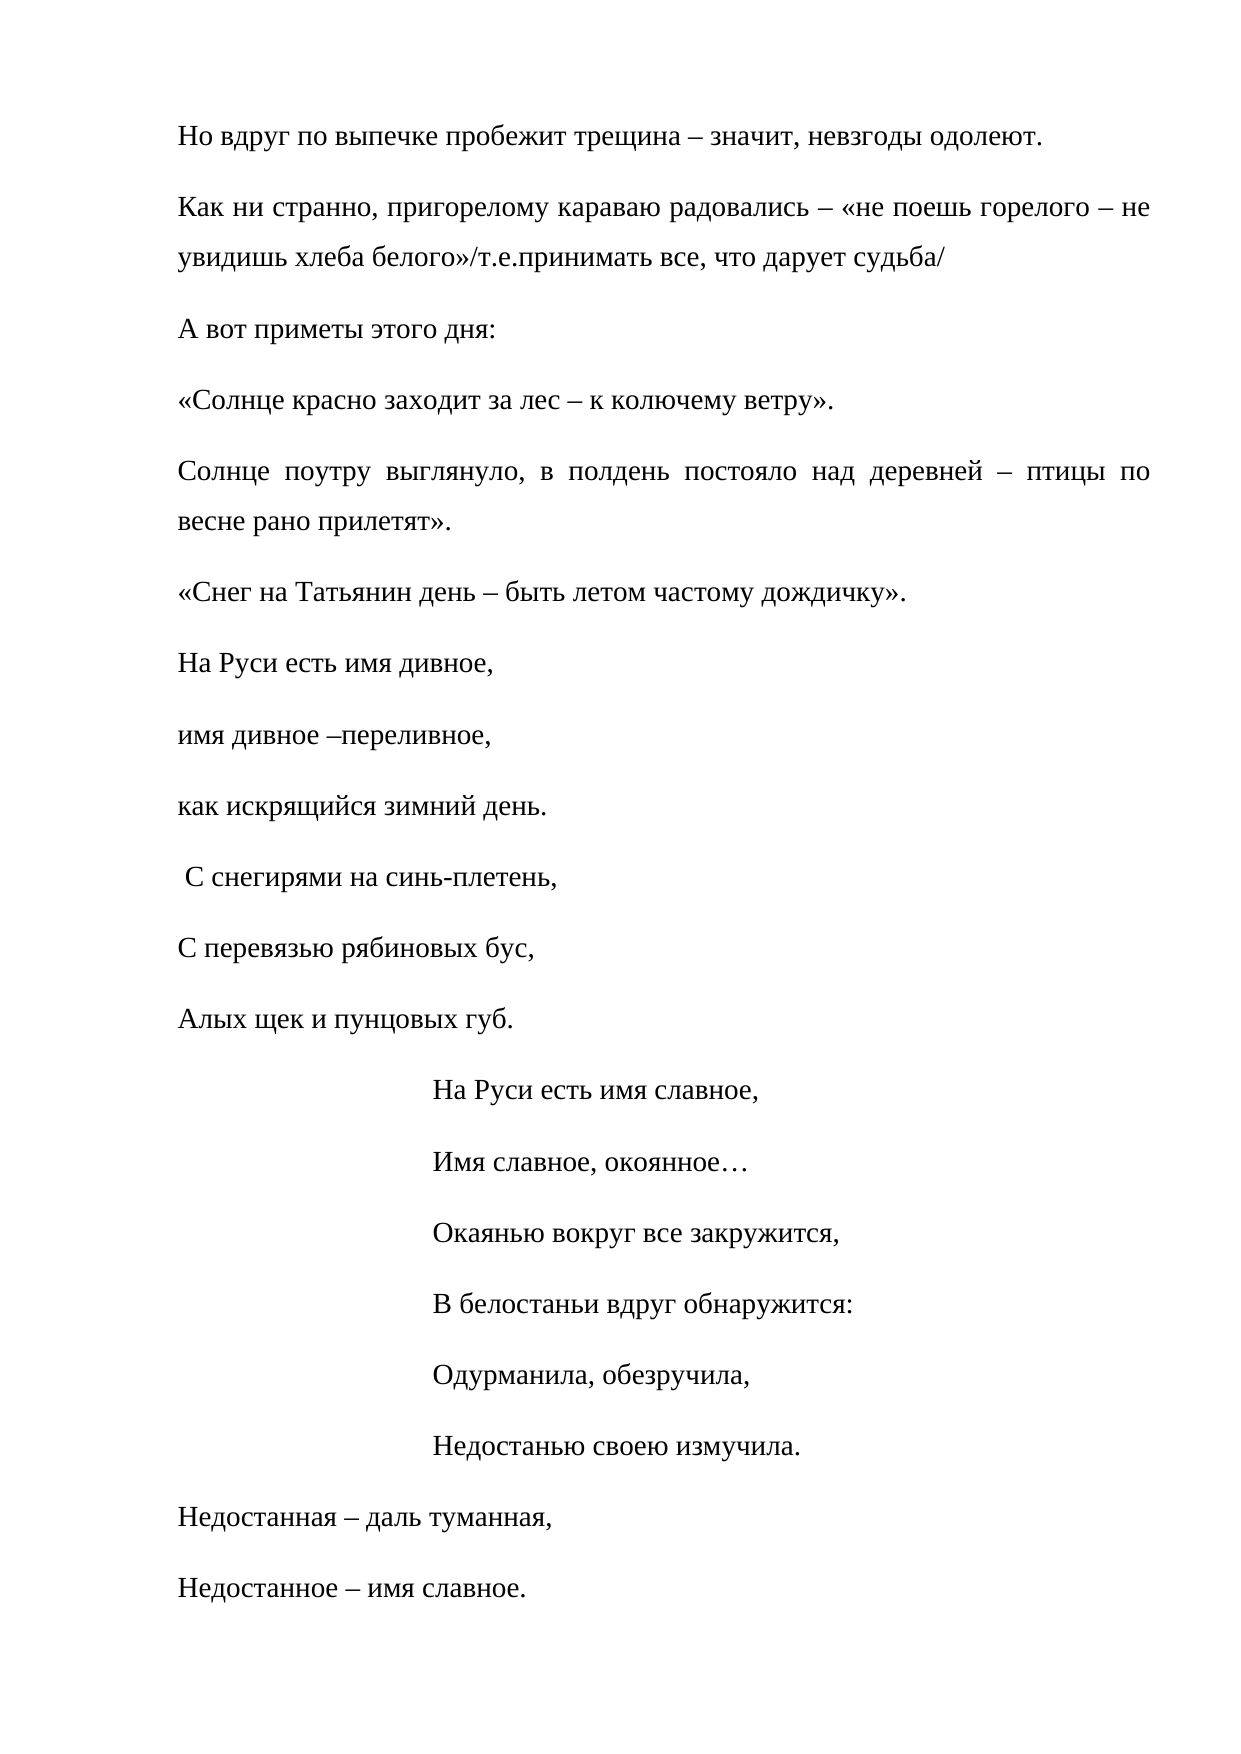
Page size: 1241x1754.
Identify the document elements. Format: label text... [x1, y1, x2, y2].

text Окаянью вокруг все закружится, [177, 1215, 1152, 1248]
text А вот приметы этого дня: [177, 311, 1152, 344]
text На Руси есть имя славное, [177, 1072, 1152, 1106]
text Имя славное, окоянное… [177, 1144, 1152, 1177]
text «Снег на Татьянин день – быть летом частому дождичку». [177, 574, 1152, 608]
text Солнце поутру выглянуло, в полдень постояло над деревней – птицы по весне рано прилетят». [177, 453, 1152, 537]
text Как ни странно, пригорелому караваю радовались – «не поешь горелого – не увидишь хлеба белого»/т.е.принимать все, что дарует судьба/ [177, 189, 1152, 273]
text «Солнце красно заходит за лес – к колючему ветру». [177, 382, 1152, 415]
text Недостанью своею измучила. [177, 1428, 1152, 1462]
text С снегирями на синь-плетень, [177, 859, 1152, 893]
text Алых щек и пунцовых губ. [177, 1001, 1152, 1035]
text Недостанная – даль туманная, [177, 1499, 1152, 1533]
text С перевязью рябиновых бус, [177, 930, 1152, 964]
text имя дивное –переливное, [177, 717, 1152, 750]
text На Руси есть имя дивное, [177, 646, 1152, 679]
text Но вдруг по выпечке пробежит трещина – значит, невзгоды одолеют. [177, 118, 1152, 152]
text Одурманила, обезручила, [177, 1357, 1152, 1391]
text как искрящийся зимний день. [177, 788, 1152, 821]
text В белостаньи вдруг обнаружится: [177, 1286, 1152, 1319]
text Недостанное – имя славное. [177, 1571, 1152, 1604]
